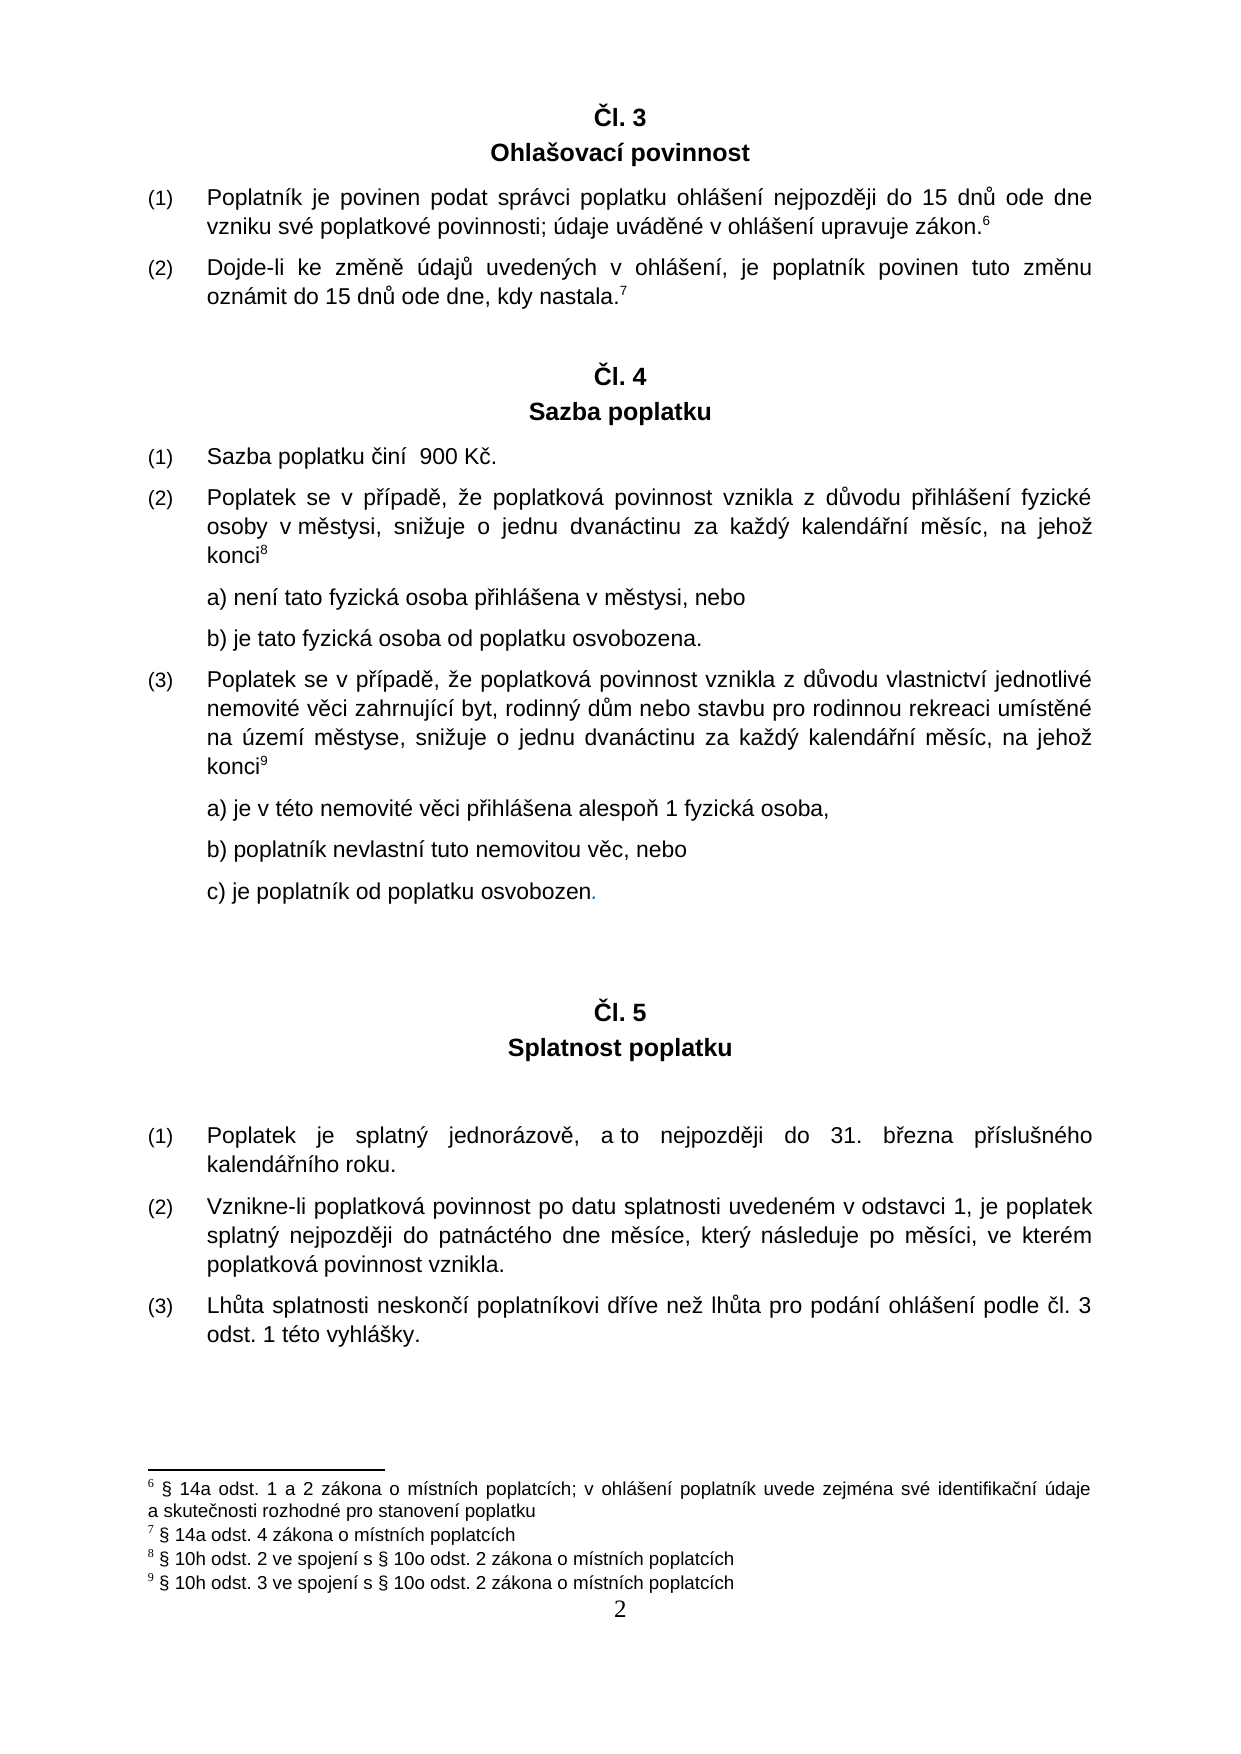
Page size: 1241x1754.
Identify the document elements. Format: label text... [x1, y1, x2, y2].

list Sazba poplatku činí 900 Kč. [148, 443, 1093, 469]
text Splatnost poplatku [148, 1033, 1093, 1062]
list Dojde-li ke změně údajů uvedených v ohlášení, je poplatník povinen tuto změnu oznámit do 15 dnů ode dne, kdy nastala. [148, 254, 1093, 309]
text Čl. 5 [148, 998, 1093, 1027]
text Sazba poplatku [148, 397, 1093, 426]
text a) je v této nemovité věci přihlášena alespoň 1 fyzická osoba, [207, 795, 1093, 821]
text b) poplatník nevlastní tuto nemovitou věc, nebo [207, 836, 1093, 862]
text a) není tato fyzická osoba přihlášena v městysi, nebo [207, 583, 1093, 610]
text b) je tato fyzická osoba od poplatku osvobozena. [207, 625, 1093, 651]
text Ohlašovací povinnost [148, 138, 1093, 167]
list Lhůta splatnosti neskončí poplatníkovi dříve než lhůta pro podání ohlášení podle čl. 3 odst. 1 této vyhlášky. [148, 1292, 1093, 1348]
list Vznikne-li poplatková povinnost po datu splatnosti uvedeném v odstavci 1, je poplatek splatný nejpozději do patnáctého dne měsíce, který následuje po měsíci, ve kterém poplatková povinnost vznikla. [148, 1193, 1093, 1277]
text Čl. 4 [148, 362, 1093, 391]
list Poplatek se v případě, že poplatková povinnost vznikla z důvodu přihlášení fyzické osoby v městysi, snižuje o jednu dvanáctinu za každý kalendářní měsíc, na jehož konci [148, 484, 1093, 568]
list Poplatek je splatný jednorázově, a to nejpozději do 31. března příslušného kalendářního roku. [148, 1122, 1093, 1178]
text c) je poplatník od poplatku osvobozen. [207, 878, 1093, 904]
list Poplatek se v případě, že poplatková povinnost vznikla z důvodu vlastnictví jednotlivé nemovité věci zahrnující byt, rodinný dům nebo stavbu pro rodinnou rekreaci umístěné na území městyse, snižuje o jednu dvanáctinu za každý kalendářní měsíc, na jehož konci [148, 666, 1093, 779]
list Poplatník je povinen podat správci poplatku ohlášení nejpozději do 15 dnů ode dne vzniku své poplatkové povinnosti; údaje uváděné v ohlášení upravuje zákon. [148, 184, 1093, 239]
text Čl. 3 [148, 103, 1093, 132]
